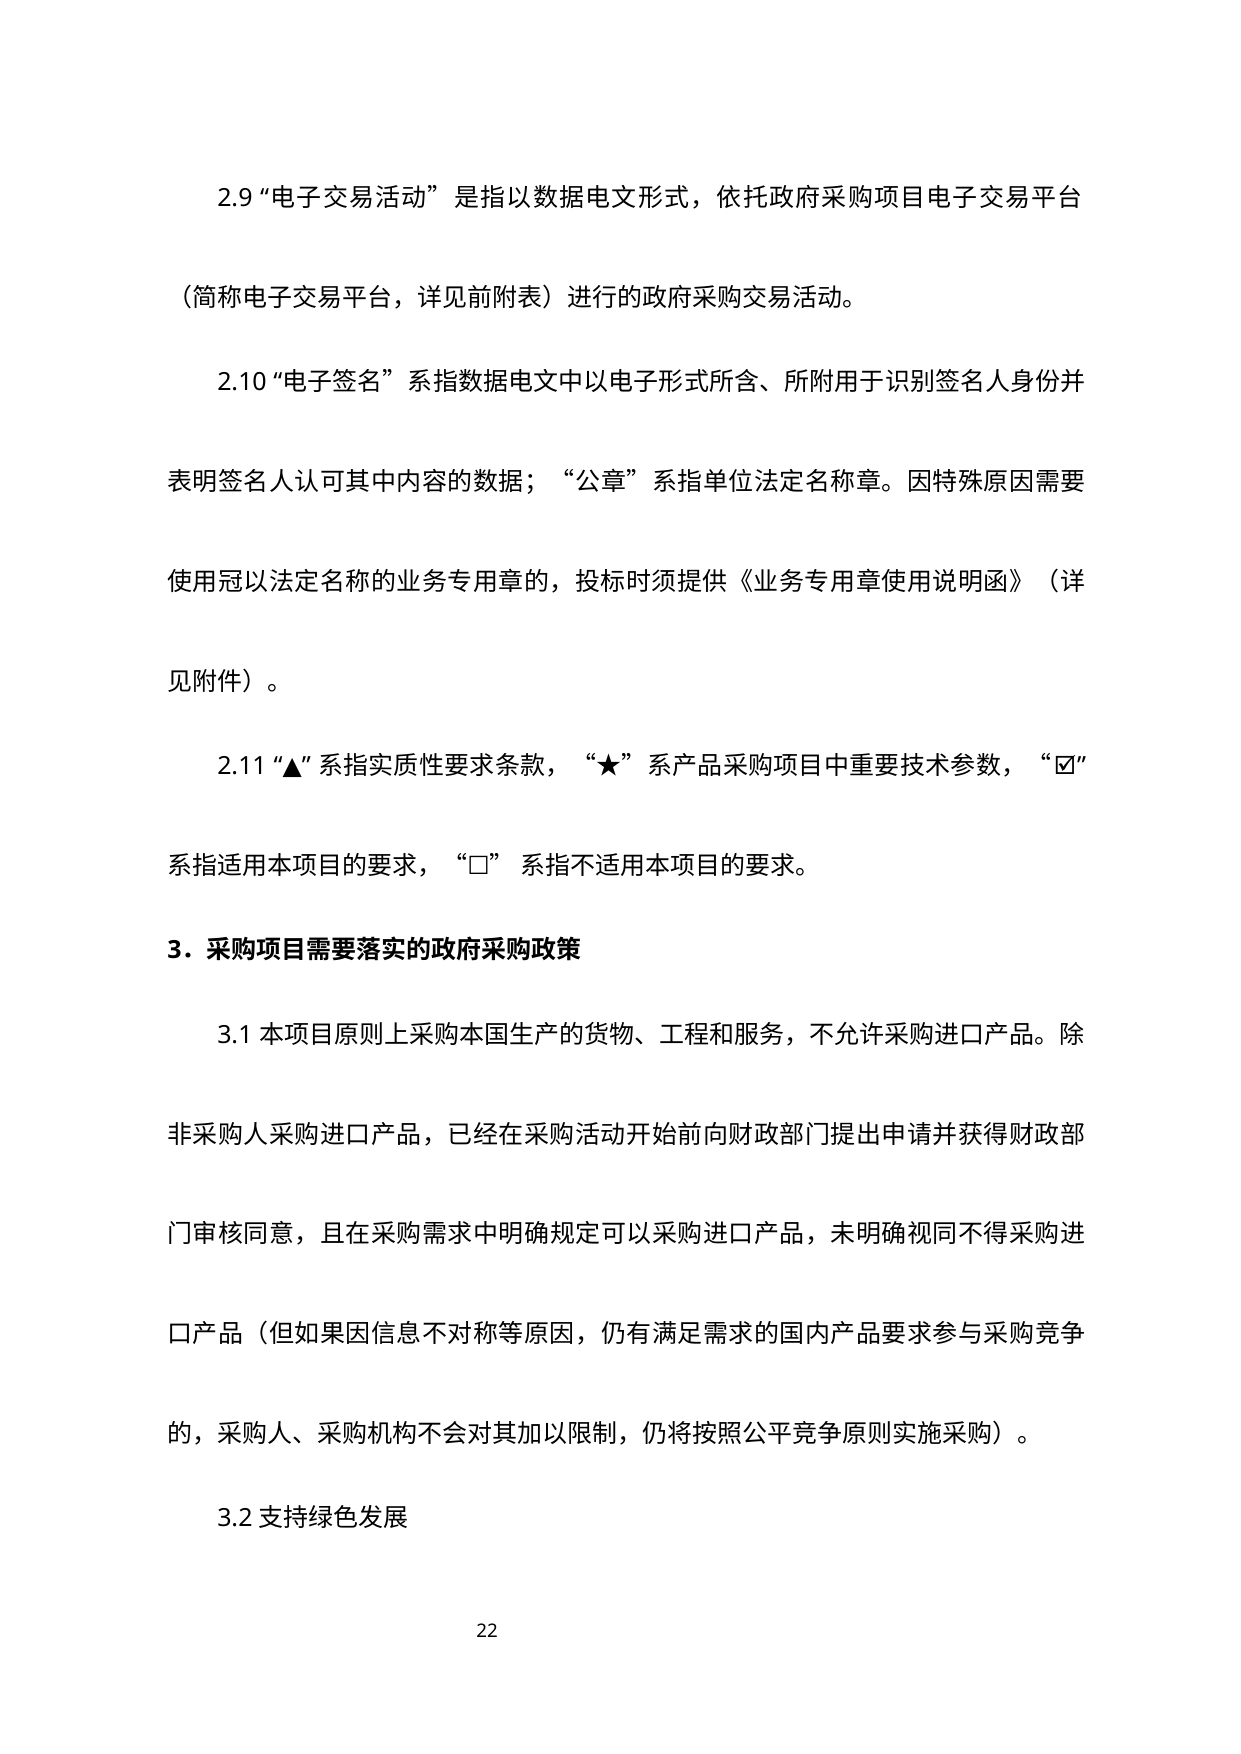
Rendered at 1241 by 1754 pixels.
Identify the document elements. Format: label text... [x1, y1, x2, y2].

text 3．采购项目需要落实的政府采购政策 [167, 915, 1086, 981]
text 2.11 “▲” 系指实质性要求条款，“★”系产品采购项目中重要技术参数，“” 系指适用本项目的要求，“☐” 系指不适用本项目的要求。 [167, 730, 1086, 897]
text 3.1 本项目原则上采购本国生产的货物、工程和服务，不允许采购进口产品。除非采购人采购进口产品，已经在采购活动开始前向财政部门提出申请并获得财政部门审核同意，且在采购需求中明确规定可以采购进口产品，未明确视同不得采购进口产品（但如果因信息不对称等原因，仍有满足需求的国内产品要求参与采购竞争的，采购人、采购机构不会对其加以限制，仍将按照公平竞争原则实施采购）。 [167, 999, 1086, 1464]
text 2.10 “电子签名”系指数据电文中以电子形式所含、所附用于识别签名人身份并表明签名人认可其中内容的数据；“公章”系指单位法定名称章。因特殊原因需要使用冠以法定名称的业务专用章的，投标时须提供《业务专用章使用说明函》（详见附件）。 [167, 347, 1086, 712]
text 3.2 支持绿色发展 [167, 1483, 1086, 1549]
text 2.9 “电子交易活动”是指以数据电文形式，依托政府采购项目电子交易平台（简称电子交易平台，详见前附表）进行的政府采购交易活动。 [167, 162, 1086, 329]
